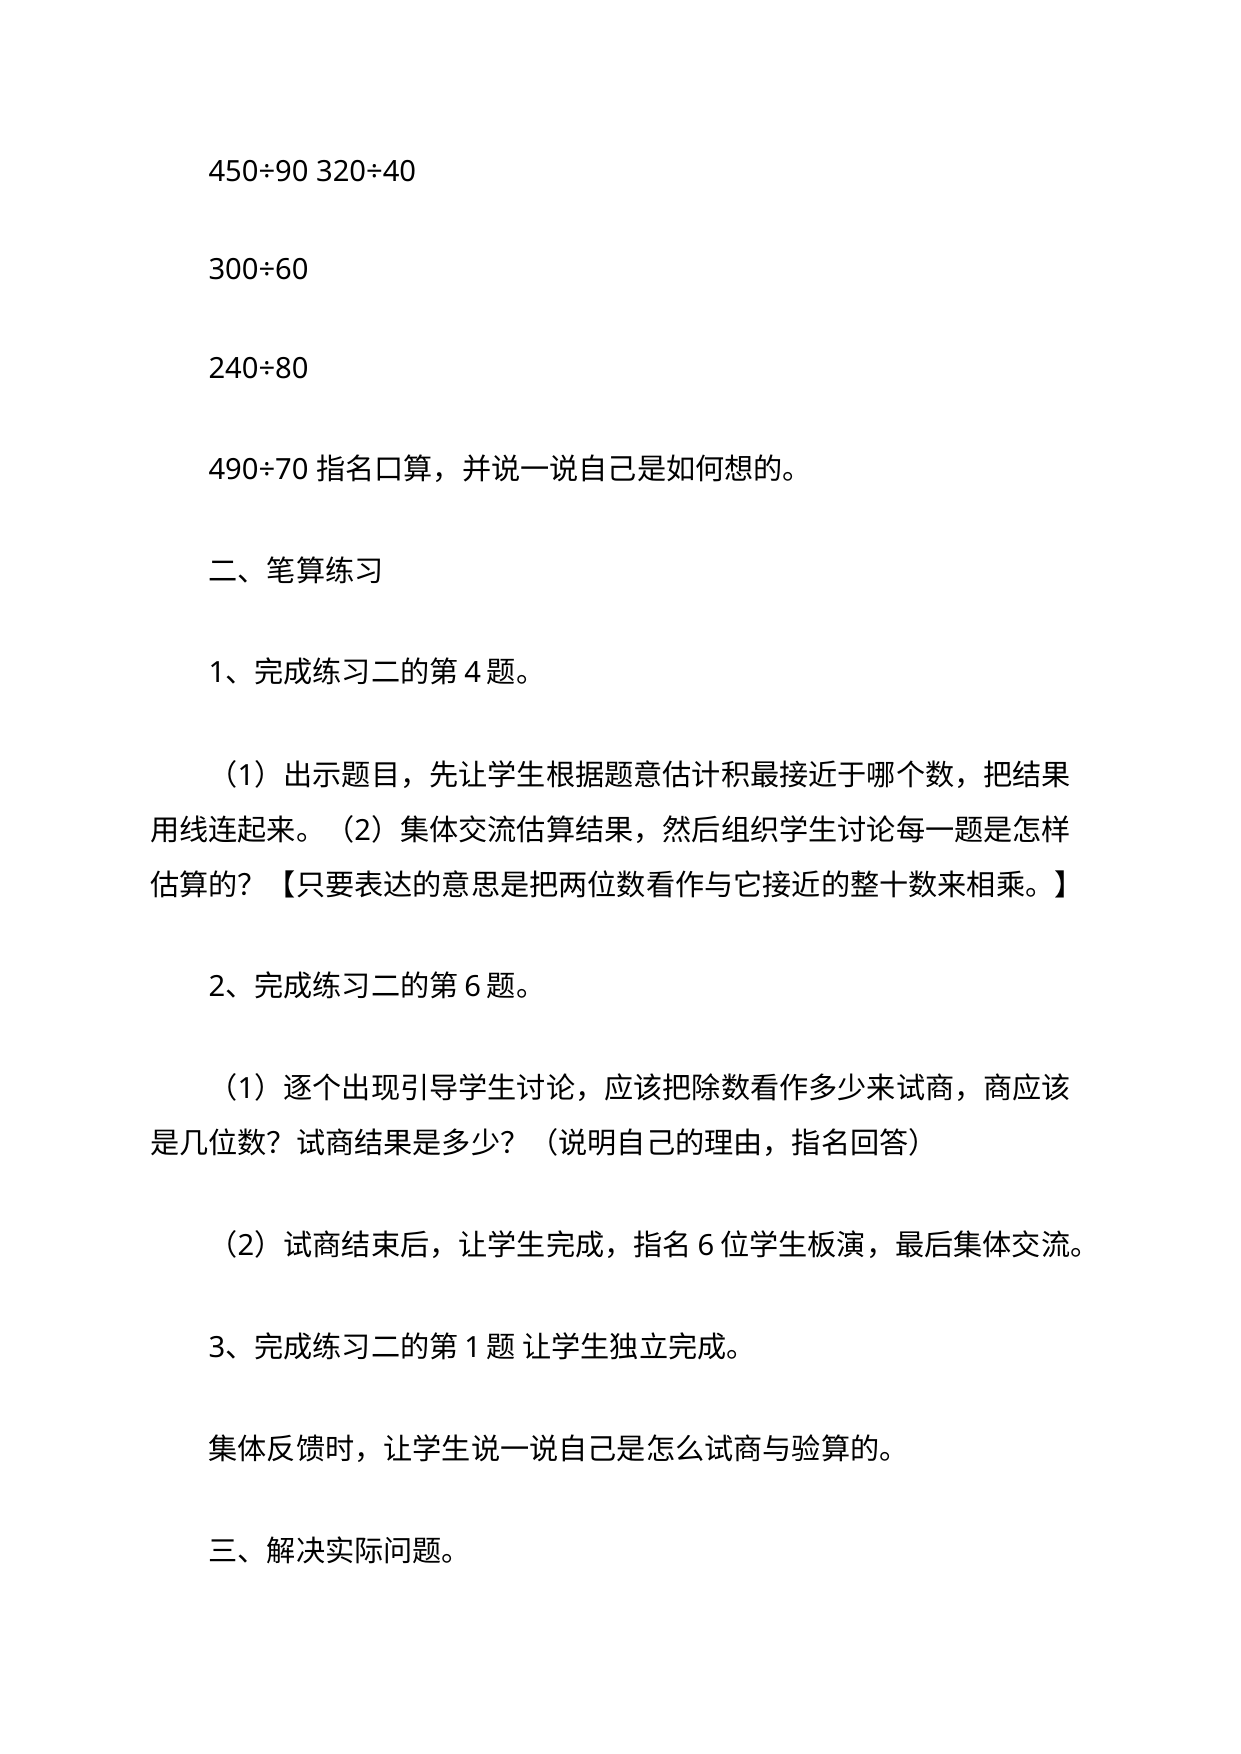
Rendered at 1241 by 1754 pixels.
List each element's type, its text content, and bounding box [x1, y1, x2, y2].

text （2）试商结束后，让学生完成，指名6位学生板演，最后集体交流。 [150, 1222, 1090, 1264]
text （1）出示题目，先让学生根据题意估计积最接近于哪个数，把结果用线连起来。（2）集体交流估算结果，然后组织学生讨论每一题是怎样估算的？【只要表达的意思是把两位数看作与它接近的整十数来相乘。】 [150, 751, 1090, 903]
text （1）逐个出现引导学生讨论，应该把除数看作多少来试商，商应该是几位数？试商结果是多少？（说明自己的理由，指名回答） [150, 1065, 1090, 1162]
text 2、完成练习二的第6题。 [150, 963, 1090, 1005]
text 240÷80 [150, 347, 1090, 387]
text 490÷70 指名口算，并说一说自己是如何想的。 [150, 445, 1090, 488]
text 二、笔算练习 [150, 547, 1090, 589]
text 3、完成练习二的第1题 让学生独立完成。 [150, 1323, 1090, 1366]
text 1、完成练习二的第4题。 [150, 649, 1090, 691]
text 集体反馈时，让学生说一说自己是怎么试商与验算的。 [150, 1426, 1090, 1468]
text 三、解决实际问题。 [150, 1527, 1090, 1569]
text 300÷60 [150, 248, 1090, 288]
text 450÷90 320÷40 [150, 150, 1090, 190]
